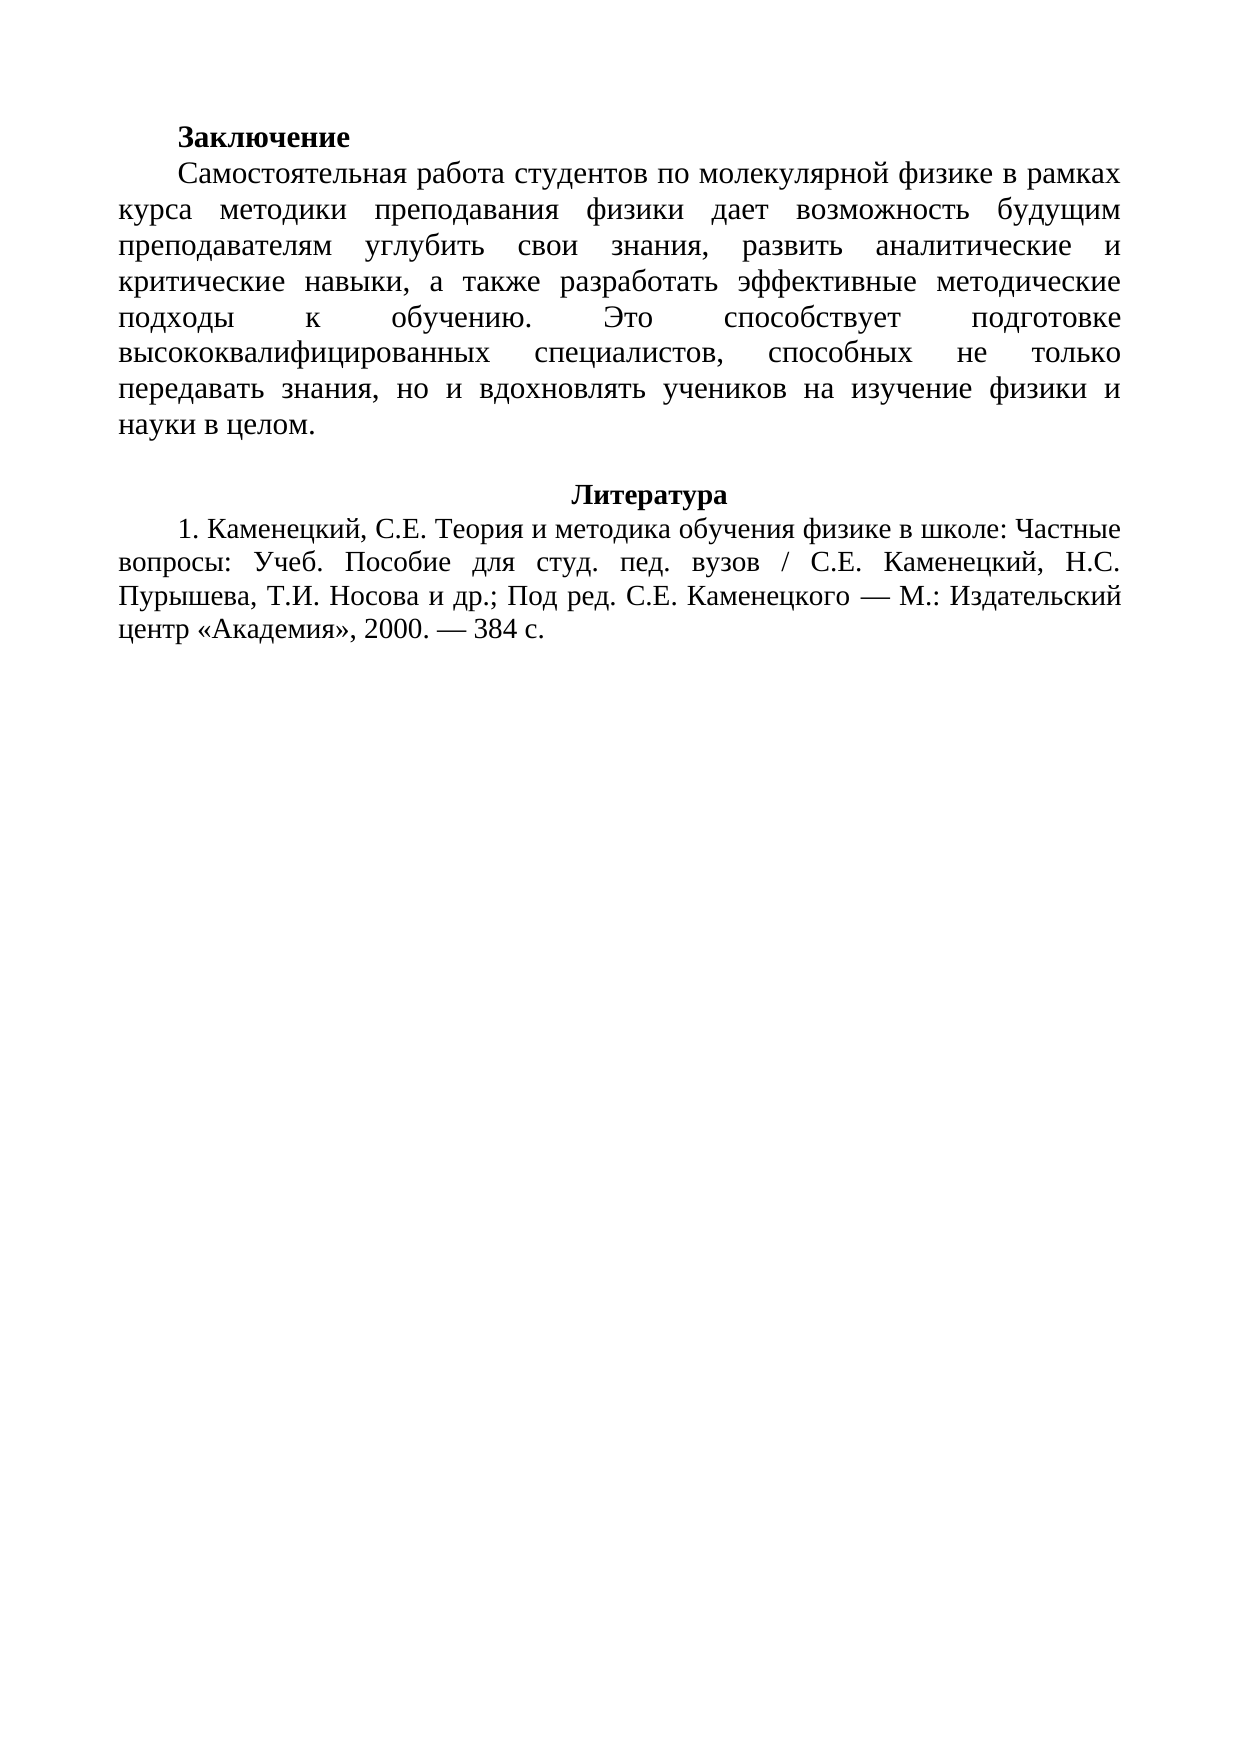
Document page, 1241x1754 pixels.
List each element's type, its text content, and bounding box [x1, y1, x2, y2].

text Литература [118, 477, 1122, 511]
list Самостоятельная работа студентов по молекулярной физике в рамках курса методики преподавания физики дает возможность будущим преподавателям углубить свои знания, развить аналитические и критические навыки, а также разработать эффективные методические подходы к обучению. Это способствует подготовке высококвалифицированных специалистов, способных не только передавать знания, но и вдохновлять учеников на изучение физики и науки в целом. [118, 154, 1122, 442]
text 1. Каменецкий, С.Е. Теория и методика обучения физике в школе: Частные вопросы: Учеб. Пособие для студ. пед. вузов / С.Е. Каменецкий, Н.С. Пурышева, Т.И. Носова и др.; Под ред. С.Е. Каменецкого — М.: Издательский центр «Академия», 2000. — 384 с. [118, 511, 1122, 645]
list Заключение [118, 118, 1122, 154]
